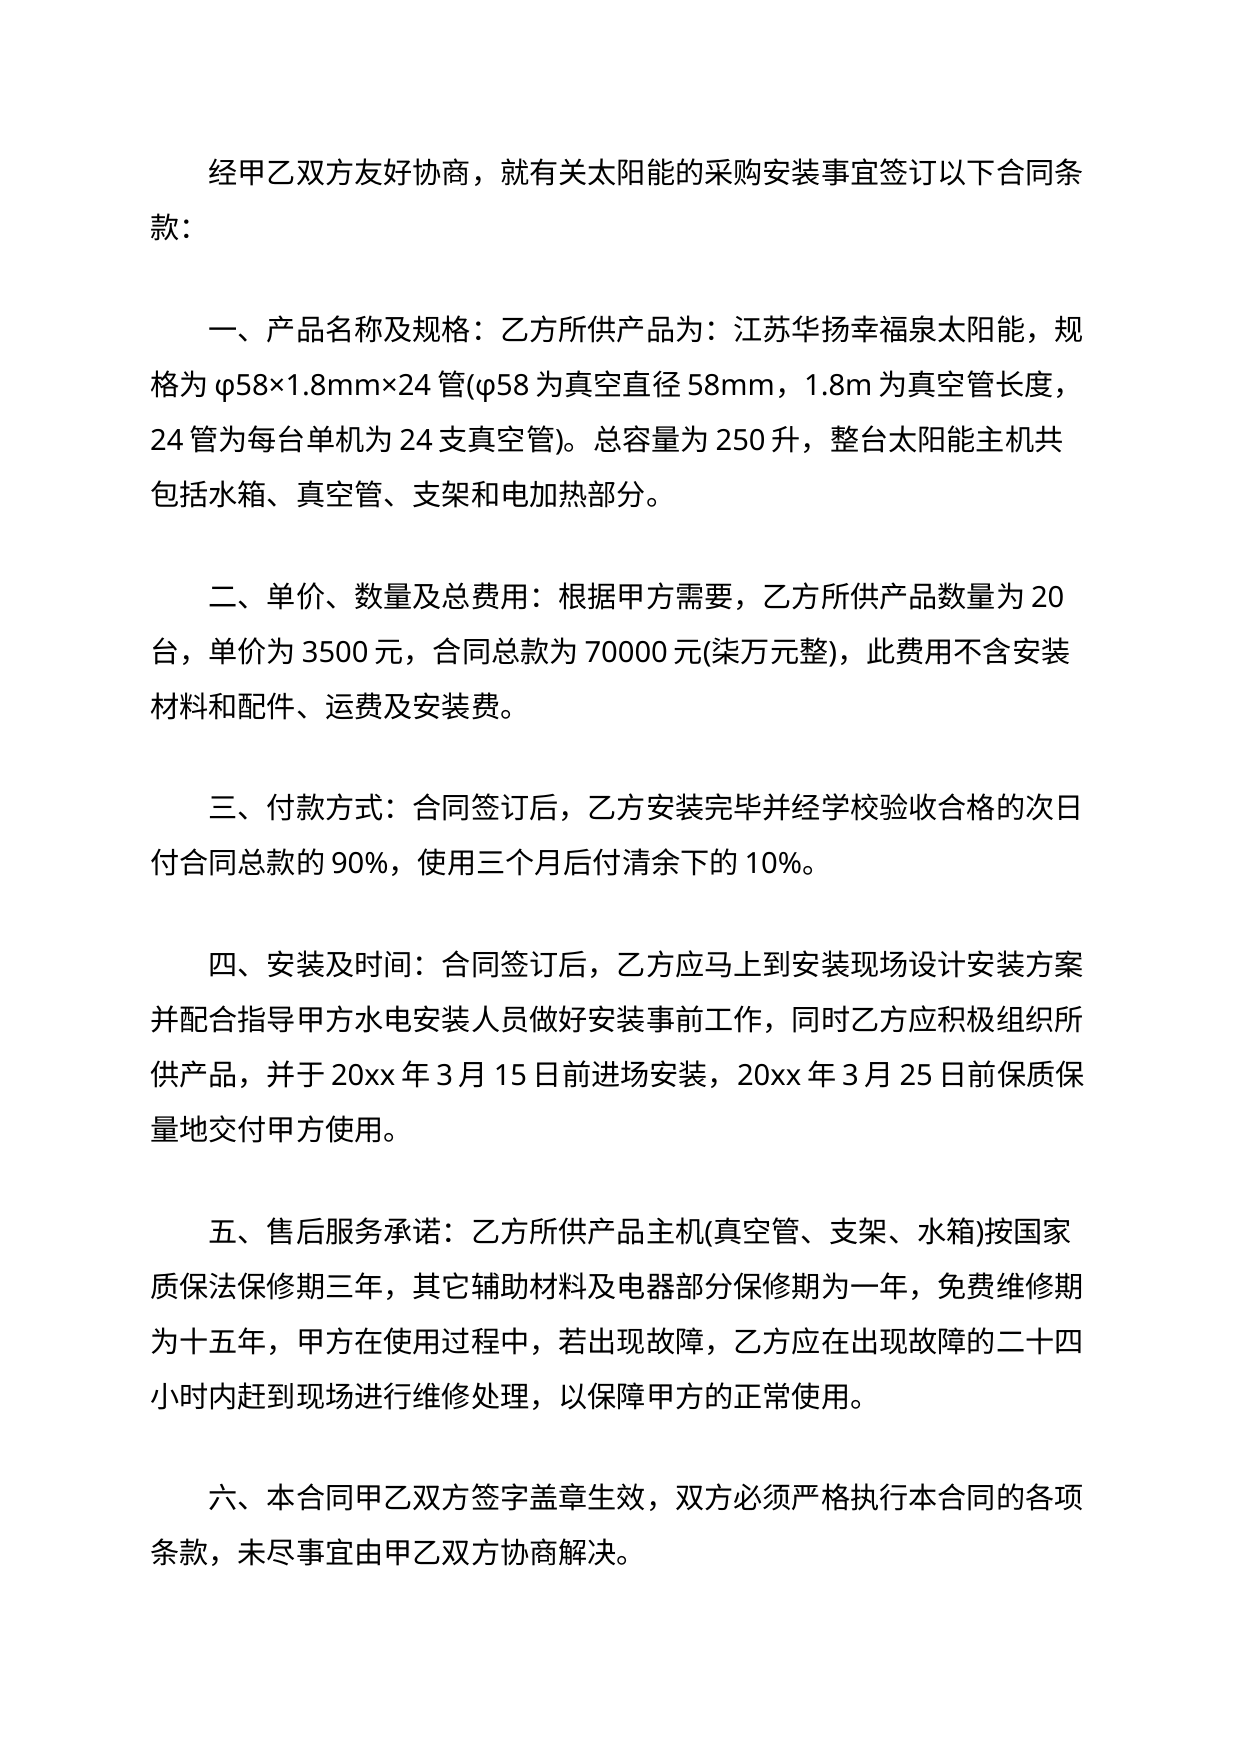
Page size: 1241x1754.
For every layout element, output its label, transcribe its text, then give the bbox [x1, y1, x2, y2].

text 一、产品名称及规格：乙方所供产品为：江苏华扬幸福泉太阳能，规格为φ58×1.8mm×24管(φ58为真空直径58mm，1.8m为真空管长度，24管为每台单机为24支真空管)。总容量为250升，整台太阳能主机共包括水箱、真空管、支架和电加热部分。 [150, 307, 1090, 514]
text 六、本合同甲乙双方签字盖章生效，双方必须严格执行本合同的各项条款，未尽事宜由甲乙双方协商解决。 [150, 1475, 1090, 1572]
text 经甲乙双方友好协商，就有关太阳能的采购安装事宜签订以下合同条款： [150, 150, 1090, 247]
text 五、售后服务承诺：乙方所供产品主机(真空管、支架、水箱)按国家质保法保修期三年，其它辅助材料及电器部分保修期为一年，免费维修期为十五年，甲方在使用过程中，若出现故障，乙方应在出现故障的二十四小时内赶到现场进行维修处理，以保障甲方的正常使用。 [150, 1208, 1090, 1416]
text 三、付款方式：合同签订后，乙方安装完毕并经学校验收合格的次日付合同总款的90%，使用三个月后付清余下的10%。 [150, 785, 1090, 882]
text 四、安装及时间：合同签订后，乙方应马上到安装现场设计安装方案并配合指导甲方水电安装人员做好安装事前工作，同时乙方应积极组织所供产品，并于20xx年3月15日前进场安装，20xx年3月25日前保质保量地交付甲方使用。 [150, 942, 1090, 1149]
text 二、单价、数量及总费用：根据甲方需要，乙方所供产品数量为20台，单价为3500元，合同总款为70000元(柒万元整)，此费用不含安装材料和配件、运费及安装费。 [150, 573, 1090, 726]
